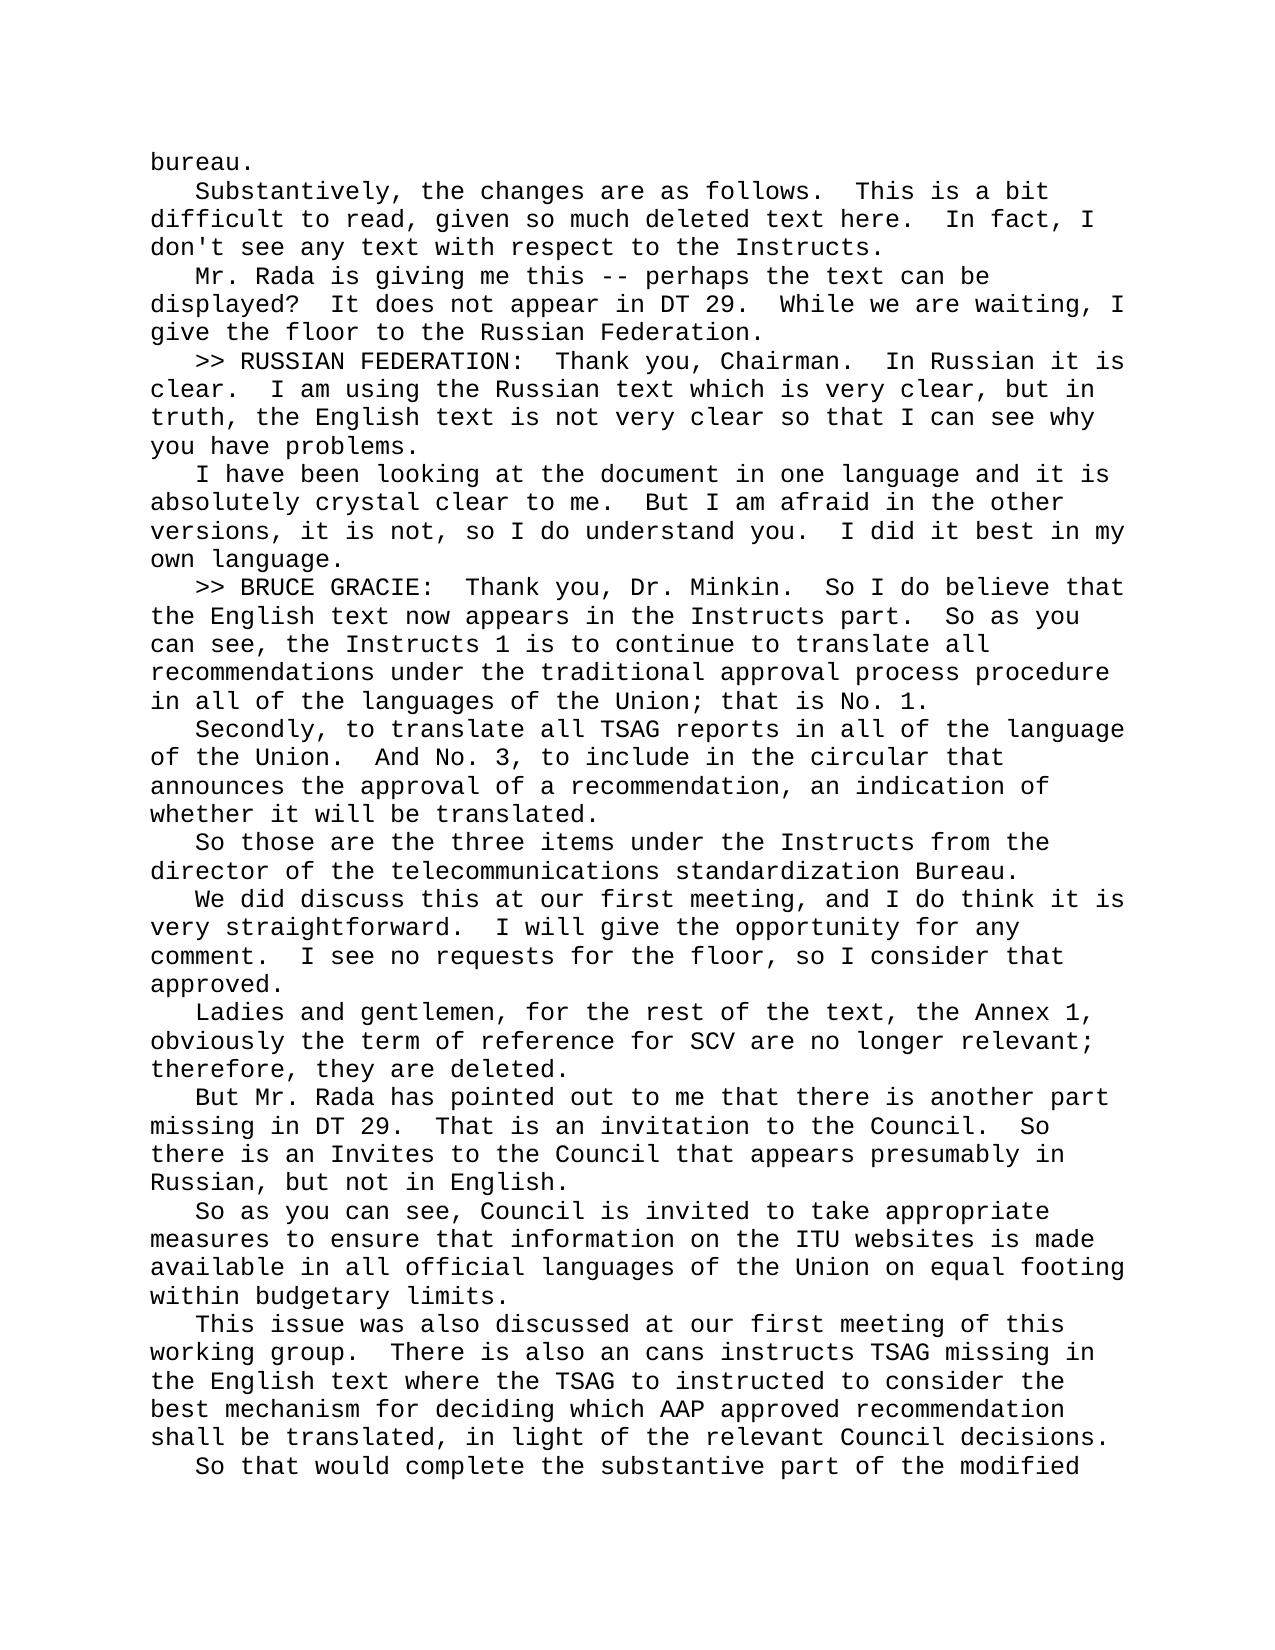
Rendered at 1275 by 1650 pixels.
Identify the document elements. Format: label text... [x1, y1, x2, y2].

text So those are the three items under the Instructs from the director of the telecommunications standardization Bureau. [150, 830, 1125, 887]
text I have been looking at the document in one language and it is absolutely crystal clear to me. But I am afraid in the other versions, it is not, so I do understand you. I did it best in my own language. [150, 462, 1125, 575]
text >> RUSSIAN FEDERATION: Thank you, Chairman. In Russian it is clear. I am using the Russian text which is very clear, but in truth, the English text is not very clear so that I can see why you have problems. [150, 348, 1125, 462]
text So as you can see, Council is invited to take appropriate measures to ensure that information on the ITU websites is made available in all official languages of the Union on equal footing within budgetary limits. [150, 1198, 1125, 1312]
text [150, 1453, 1125, 1482]
text Mr. Rada is giving me this -- perhaps the text can be displayed? It does not appear in DT 29. While we are waiting, I give the floor to the Russian Federation. [150, 263, 1125, 348]
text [150, 150, 1125, 178]
text Ladies and gentlemen, for the rest of the text, the Annex 1, obviously the term of reference for SCV are no longer relevant; therefore, they are deleted. [150, 1000, 1125, 1085]
text We did discuss this at our first meeting, and I do think it is very straightforward. I will give the opportunity for any comment. I see no requests for the floor, so I consider that approved. [150, 887, 1125, 1000]
text But Mr. Rada has pointed out to me that there is another part missing in DT 29. That is an invitation to the Council. So there is an Invites to the Council that appears presumably in Russian, but not in English. [150, 1085, 1125, 1198]
text This issue was also discussed at our first meeting of this working group. There is also an cans instructs TSAG missing in the English text where the TSAG to instructed to consider the best mechanism for deciding which AAP approved recommendation shall be translated, in light of the relevant Council decisions. [150, 1312, 1125, 1453]
text Substantively, the changes are as follows. This is a bit difficult to read, given so much deleted text here. In fact, I don't see any text with respect to the Instructs. [150, 178, 1125, 263]
text >> BRUCE GRACIE: Thank you, Dr. Minkin. So I do believe that the English text now appears in the Instructs part. So as you can see, the Instructs 1 is to continue to translate all recommendations under the traditional approval process procedure in all of the languages of the Union; that is No. 1. [150, 575, 1125, 717]
text Secondly, to translate all TSAG reports in all of the language of the Union. And No. 3, to include in the circular that announces the approval of a recommendation, an indication of whether it will be translated. [150, 717, 1125, 830]
